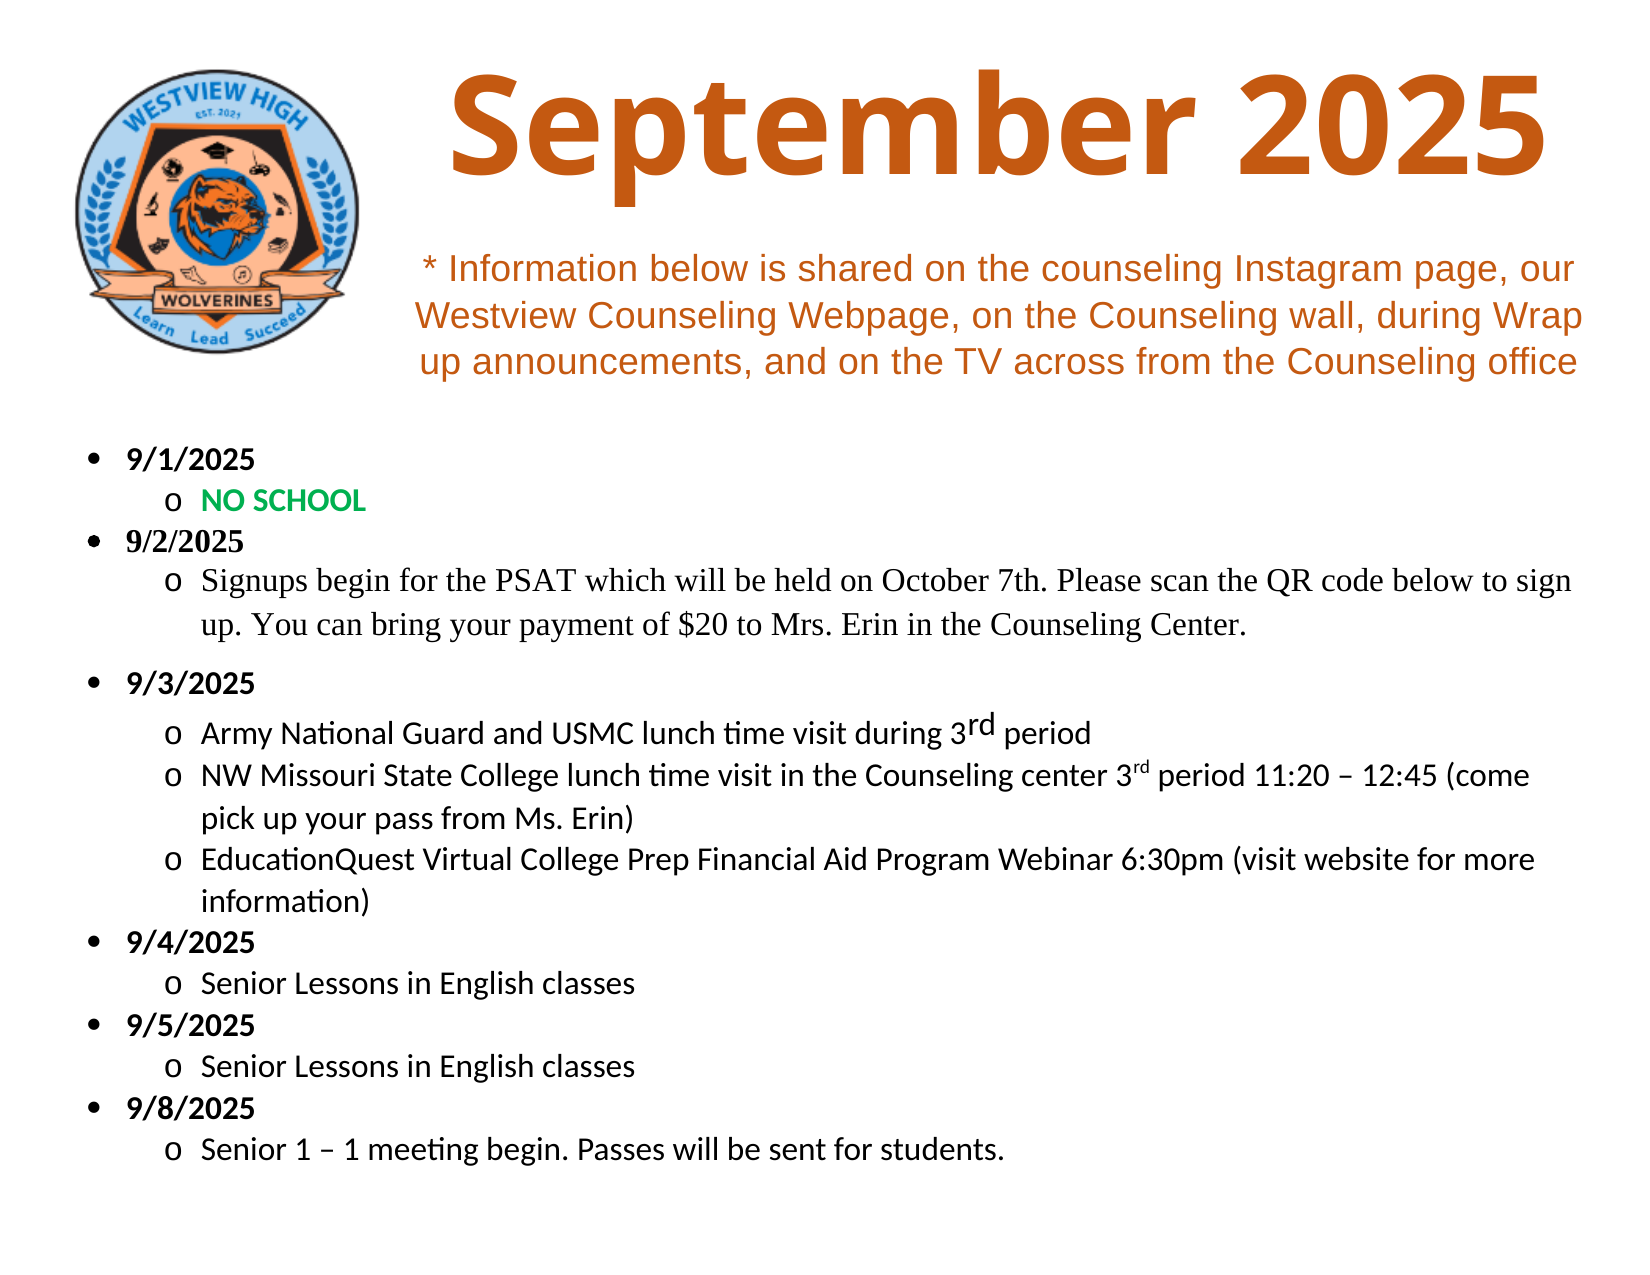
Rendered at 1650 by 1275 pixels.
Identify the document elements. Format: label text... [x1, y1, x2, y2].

list Senior Lessons in English classes [163, 962, 1590, 1004]
list 9/8/2025 [88, 1087, 1590, 1128]
list 9/2/2025 [88, 522, 1590, 560]
list NW Missouri State College lunch time visit in the Counseling center 3rd period 11:20 – 12:45 (come pick up your pass from Ms. Erin) [163, 754, 1590, 838]
list 9/4/2025 [88, 921, 1590, 962]
list Army National Guard and USMC lunch time visit during 3rd period [163, 703, 1590, 754]
list NO SCHOOL [163, 479, 1590, 522]
list Senior Lessons in English classes [163, 1045, 1590, 1087]
list 9/3/2025 [88, 662, 1590, 703]
picture [60, 60, 378, 360]
list Senior 1 – 1 meeting begin. Passes will be sent for students. [163, 1128, 1590, 1171]
list EducationQuest Virtual College Prep Financial Aid Program Webinar 6:30pm (visit website for more information) [163, 838, 1590, 921]
list Signups begin for the PSAT which will be held on October 7th. Please scan the QR code below to sign up. You can bring your payment of $20 to Mrs. Erin in the Counseling Center. [163, 560, 1590, 643]
list 9/1/2025 [88, 438, 1590, 479]
list 9/5/2025 [88, 1004, 1590, 1045]
